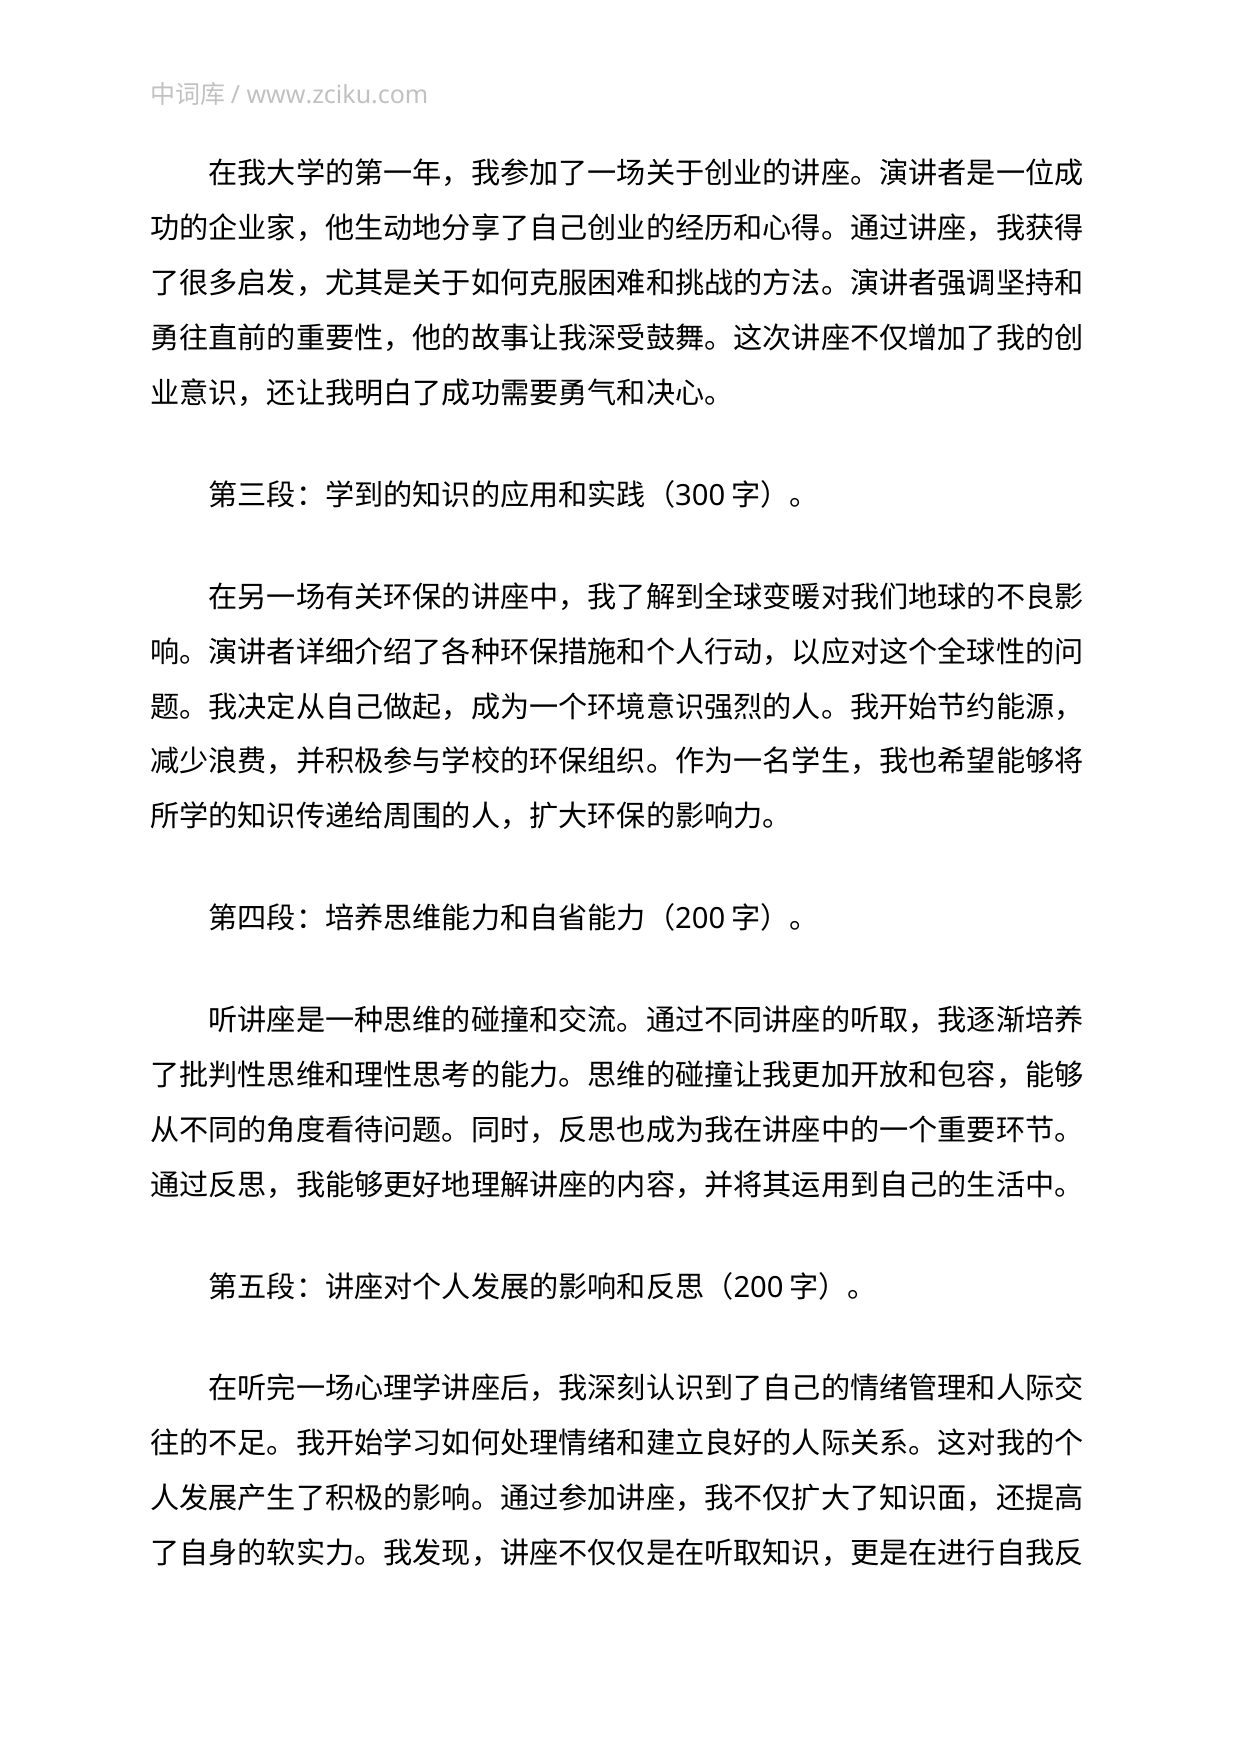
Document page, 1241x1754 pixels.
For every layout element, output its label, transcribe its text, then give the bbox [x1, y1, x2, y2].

text 第五段：讲座对个人发展的影响和反思（200字）。 [150, 1263, 1090, 1306]
text 第三段：学到的知识的应用和实践（300字）。 [150, 471, 1090, 514]
text 听讲座是一种思维的碰撞和交流。通过不同讲座的听取，我逐渐培养了批判性思维和理性思考的能力。思维的碰撞让我更加开放和包容，能够从不同的角度看待问题。同时，反思也成为我在讲座中的一个重要环节。通过反思，我能够更好地理解讲座的内容，并将其运用到自己的生活中。 [150, 997, 1090, 1204]
text 第四段：培养思维能力和自省能力（200字）。 [150, 895, 1090, 937]
text 在我大学的第一年，我参加了一场关于创业的讲座。演讲者是一位成功的企业家，他生动地分享了自己创业的经历和心得。通过讲座，我获得了很多启发，尤其是关于如何克服困难和挑战的方法。演讲者强调坚持和勇往直前的重要性，他的故事让我深受鼓舞。这次讲座不仅增加了我的创业意识，还让我明白了成功需要勇气和决心。 [150, 150, 1090, 412]
text 在另一场有关环保的讲座中，我了解到全球变暖对我们地球的不良影响。演讲者详细介绍了各种环保措施和个人行动，以应对这个全球性的问题。我决定从自己做起，成为一个环境意识强烈的人。我开始节约能源，减少浪费，并积极参与学校的环保组织。作为一名学生，我也希望能够将所学的知识传递给周围的人，扩大环保的影响力。 [150, 573, 1090, 835]
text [150, 1365, 1090, 1572]
